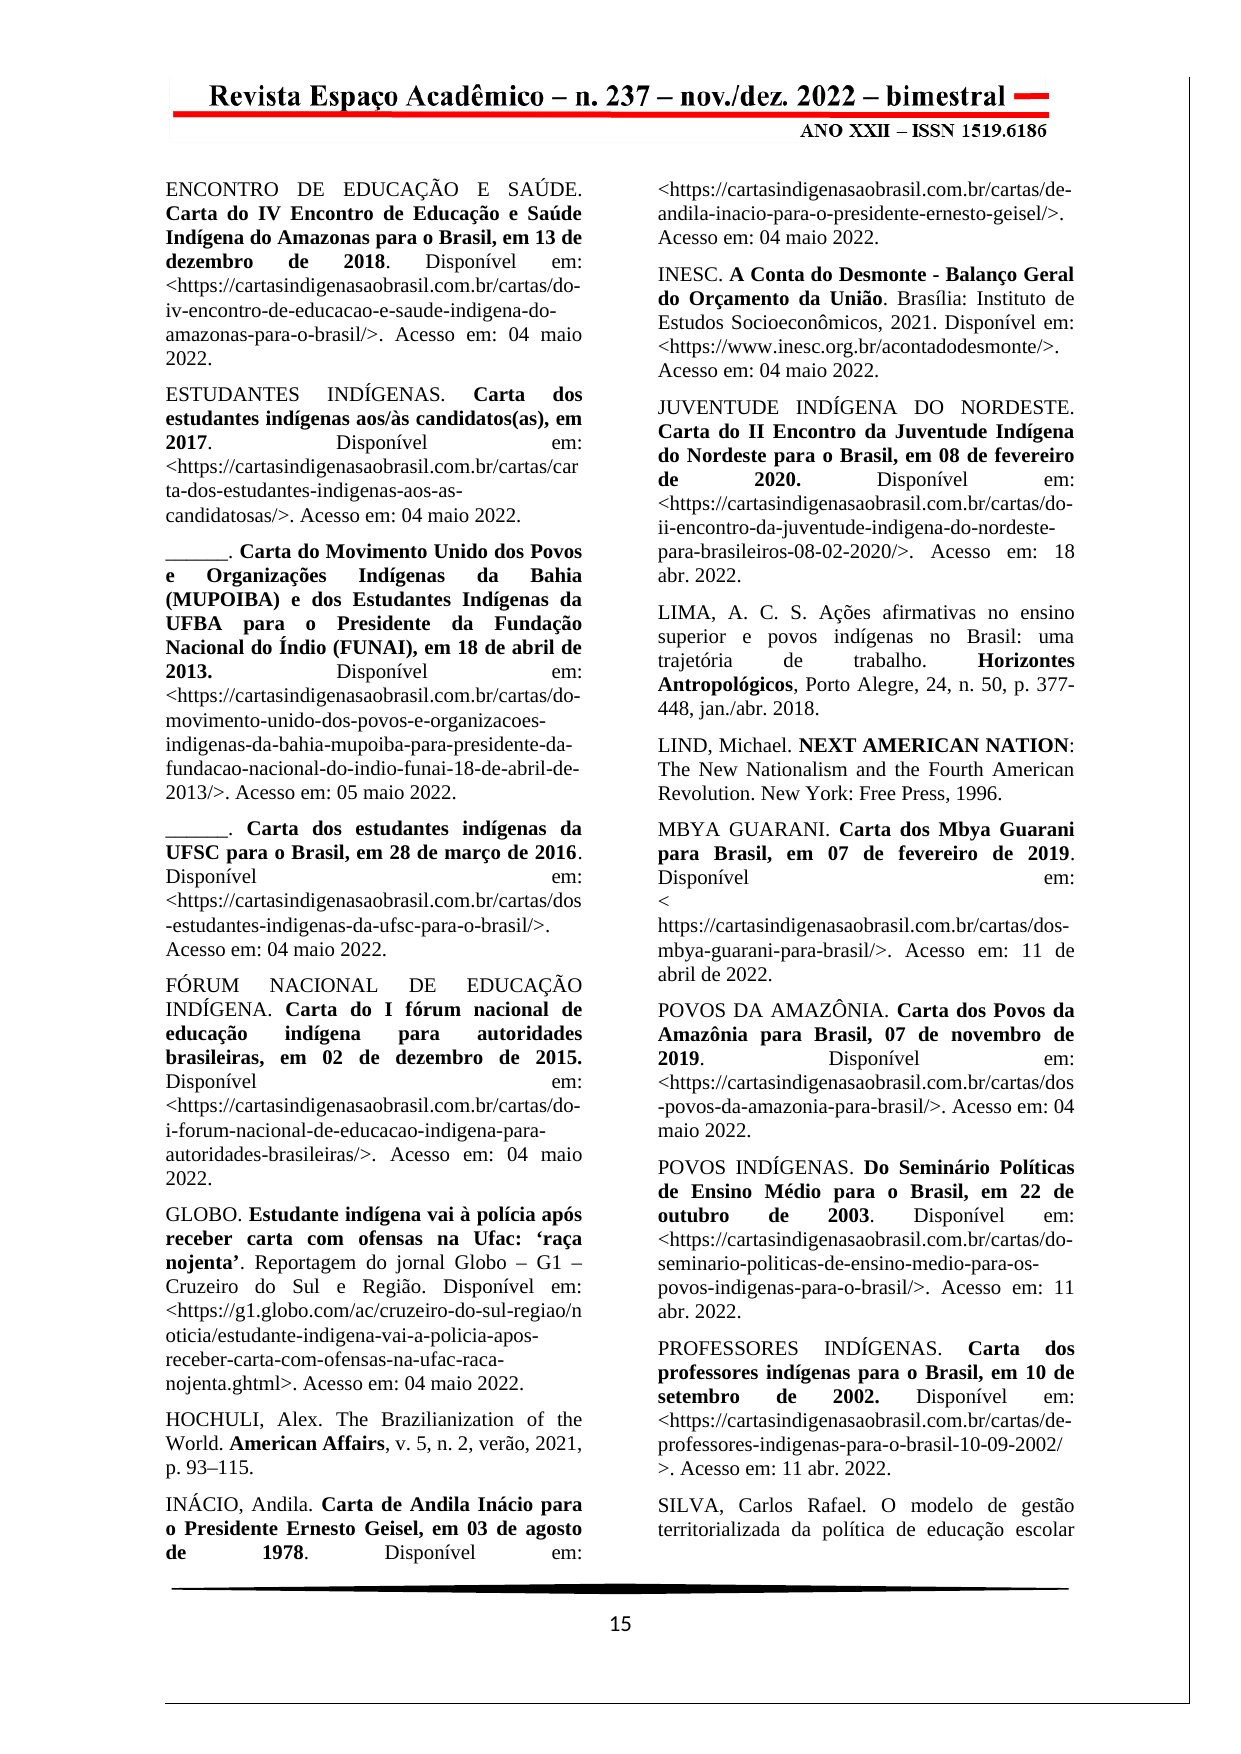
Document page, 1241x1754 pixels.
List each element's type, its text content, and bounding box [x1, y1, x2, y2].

text INESC. A Conta do Desmonte - Balanço Geral do Orçamento da União. Brasília: Instituto de Estudos Socioeconômicos, 2021. Disponível em: <https://www.inesc.org.br/acontadodesmonte/>. Acesso em: 04 maio 2022. [658, 262, 1075, 382]
text POVOS DA AMAZÔNIA. Carta dos Povos da Amazônia para Brasil, 07 de novembro de 2019. Disponível em: <https://cartasindigenasaobrasil.com.br/cartas/dos-povos-da-amazonia-para-brasil/>. Acesso em: 04 maio 2022. [658, 998, 1075, 1142]
text GLOBO. Estudante indígena vai à polícia após receber carta com ofensas na Ufac: ‘raça nojenta’. Reportagem do jornal Globo – G1 – Cruzeiro do Sul e Região. Disponível em: <https://g1.globo.com/ac/cruzeiro-do-sul-regiao/noticia/estudante-indigena-vai-a-policia-apos-receber-carta-com-ofensas-na-ufac-raca-nojenta.ghtml>. Acesso em: 04 maio 2022. [165, 1202, 583, 1395]
picture [165, 76, 1052, 143]
text ENCONTRO DE EDUCAÇÃO E SAÚDE. Carta do IV Encontro de Educação e Saúde Indígena do Amazonas para o Brasil, em 13 de dezembro de 2018. Disponível em: <https://cartasindigenasaobrasil.com.br/cartas/do-iv-encontro-de-educacao-e-saude-indigena-do-amazonas-para-o-brasil/>. Acesso em: 04 maio 2022. [165, 177, 583, 370]
text POVOS INDÍGENAS. Do Seminário Políticas de Ensino Médio para o Brasil, em 22 de outubro de 2003. Disponível em: ˂https://cartasindigenasaobrasil.com.br/cartas/do-seminario-politicas-de-ensino-medio-para-os-povos-indigenas-para-o-brasil/˃. Acesso em: 11 abr. 2022. [658, 1155, 1075, 1323]
text LIND, Michael. NEXT AMERICAN NATION: The New Nationalism and the Fourth American Revolution. New York: Free Press, 1996. [658, 732, 1075, 805]
text FÓRUM NACIONAL DE EDUCAÇÃO INDÍGENA. Carta do I fórum nacional de educação indígena para autoridades brasileiras, em 02 de dezembro de 2015. Disponível em: <https://cartasindigenasaobrasil.com.br/cartas/do-i-forum-nacional-de-educacao-indigena-para-autoridades-brasileiras/>. Acesso em: 04 maio 2022. [165, 973, 583, 1190]
text PROFESSORES INDÍGENAS. Carta dos professores indígenas para o Brasil, em 10 de setembro de 2002. Disponível em: ˂https://cartasindigenasaobrasil.com.br/cartas/de-professores-indigenas-para-o-brasil-10-09-2002/˃. Acesso em: 11 abr. 2022. [658, 1336, 1075, 1480]
text ______. Carta dos estudantes indígenas da UFSC para o Brasil, em 28 de março de 2016. Disponível em: <https://cartasindigenasaobrasil.com.br/cartas/dos-estudantes-indigenas-da-ufsc-para-o-brasil/>. Acesso em: 04 maio 2022. [165, 816, 583, 961]
text ESTUDANTES INDÍGENAS. Carta dos estudantes indígenas aos/às candidatos(as), em 2017. Disponível em: <https://cartasindigenasaobrasil.com.br/cartas/carta-dos-estudantes-indigenas-aos-as-candidatosas/>. Acesso em: 04 maio 2022. [165, 382, 583, 527]
text INÁCIO, Andila. Carta de Andila Inácio para o Presidente Ernesto Geisel, em 03 de agosto de 1978. Disponível em: <https://cartasindigenasaobrasil.com.br/cartas/de-andila-inacio-para-o-presidente-ernesto-geisel/>. Acesso em: 04 maio 2022. [658, 177, 1075, 249]
text JUVENTUDE INDÍGENA DO NORDESTE. Carta do II Encontro da Juventude Indígena do Nordeste para o Brasil, em 08 de fevereiro de 2020. Disponível em: ˂https://cartasindigenasaobrasil.com.br/cartas/do-ii-encontro-da-juventude-indigena-do-nordeste-para-brasileiros-08-02-2020/˃. Acesso em: 18 abr. 2022. [658, 395, 1075, 587]
text HOCHULI, Alex. The Brazilianization of the World. American Affairs, v. 5, n. 2, verão, 2021, p. 93–115. [165, 1407, 583, 1479]
text ______. Carta do Movimento Unido dos Povos e Organizações Indígenas da Bahia (MUPOIBA) e dos Estudantes Indígenas da UFBA para o Presidente da Fundação Nacional do Índio (FUNAI), em 18 de abril de 2013. Disponível em: <https://cartasindigenasaobrasil.com.br/cartas/do-movimento-unido-dos-povos-e-organizacoes-indigenas-da-bahia-mupoiba-para-presidente-da-fundacao-nacional-do-indio-funai-18-de-abril-de-2013/>. Acesso em: 05 maio 2022. [165, 539, 583, 804]
text LIMA, A. C. S. Ações afirmativas no ensino superior e povos indígenas no Brasil: uma trajetória de trabalho. Horizontes Antropológicos, Porto Alegre, 24, n. 50, p. 377-448, jan./abr. 2018. [658, 600, 1075, 720]
text MBYA GUARANI. Carta dos Mbya Guarani para Brasil, em 07 de fevereiro de 2019. Disponível em: ˂https://cartasindigenasaobrasil.com.br/cartas/dos-mbya-guarani-para-brasil/˃. Acesso em: 11 de abril de 2022. [658, 817, 1075, 986]
text INÁCIO, Andila. Carta de Andila Inácio para o Presidente Ernesto Geisel, em 03 de agosto de 1978. Disponível em: <https://cartasindigenasaobrasil.com.br/cartas/de-andila-inacio-para-o-presidente-ernesto-geisel/>. Acesso em: 04 maio 2022. [165, 1492, 583, 1564]
